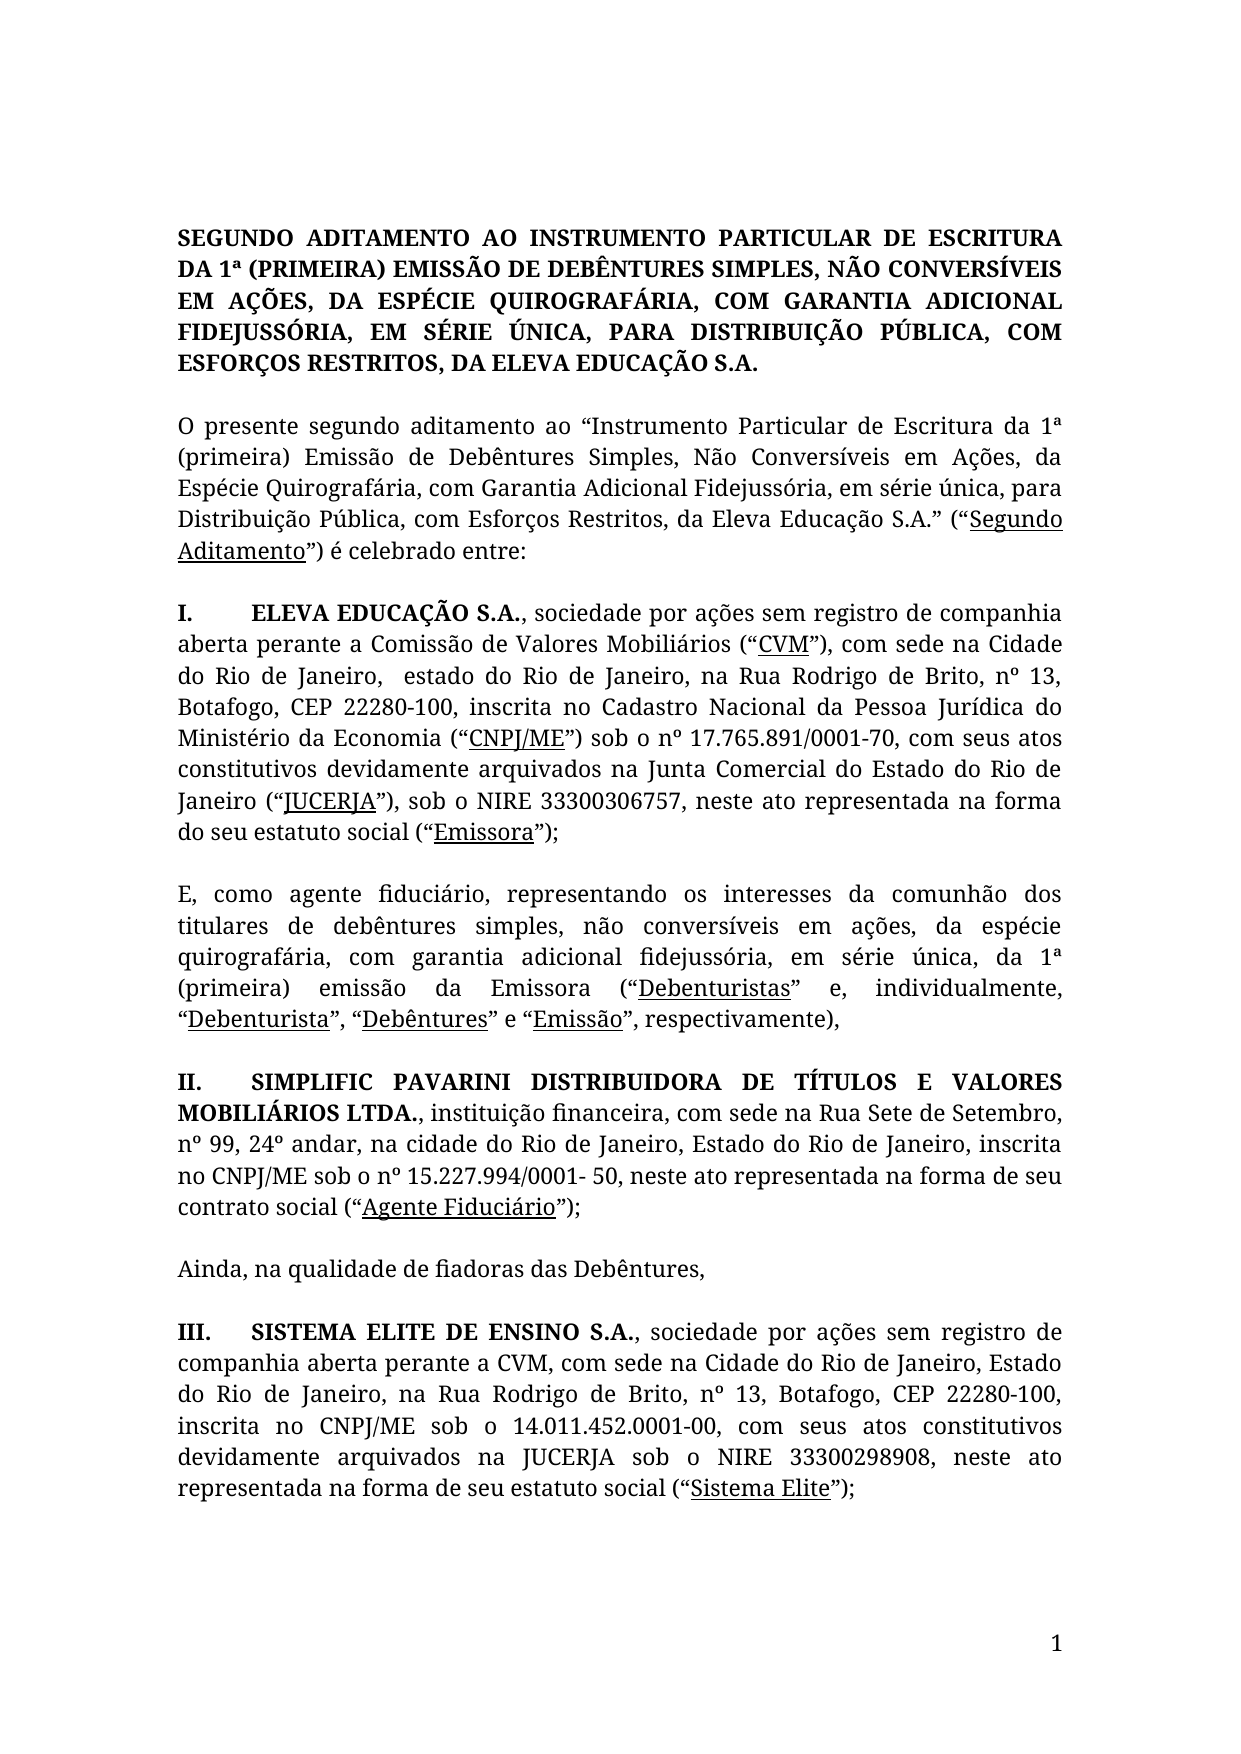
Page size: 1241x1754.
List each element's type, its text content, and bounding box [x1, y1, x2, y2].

text SEGUNDO ADITAMENTO AO INSTRUMENTO PARTICULAR DE ESCRITURA DA 1ª (PRIMEIRA) EMISSÃO DE DEBÊNTURES SIMPLES, NÃO CONVERSÍVEIS EM AÇÕES, DA ESPÉCIE QUIROGRAFÁRIA, COM GARANTIA ADICIONAL FIDEJUSSÓRIA, EM SÉRIE ÚNICA, PARA DISTRIBUIÇÃO PÚBLICA, COM ESFORÇOS RESTRITOS, DA ELEVA EDUCAÇÃO S.A. [177, 222, 1063, 378]
list ELEVA EDUCAÇÃO S.A., sociedade por ações sem registro de companhia aberta perante a Comissão de Valores Mobiliários (“CVM”), com sede na Cidade do Rio de Janeiro, estado do Rio de Janeiro, na Rua Rodrigo de Brito, nº 13, Botafogo, CEP 22280-100, inscrita no Cadastro Nacional da Pessoa Jurídica do Ministério da Economia (“CNPJ/ME”) sob o nº 17.765.891/0001-70, com seus atos constitutivos devidamente arquivados na Junta Comercial do Estado do Rio de Janeiro (“JUCERJA”), sob o NIRE 33300306757, neste ato representada na forma do seu estatuto social (“Emissora”); [177, 597, 1063, 847]
text O presente segundo aditamento ao “Instrumento Particular de Escritura da 1ª (primeira) Emissão de Debêntures Simples, Não Conversíveis em Ações, da Espécie Quirografária, com Garantia Adicional Fidejussória, em série única, para Distribuição Pública, com Esforços Restritos, da Eleva Educação S.A.” (“Segundo Aditamento”) é celebrado entre: [177, 409, 1063, 565]
text Ainda, na qualidade de fiadoras das Debêntures, [177, 1253, 1063, 1284]
list SISTEMA ELITE DE ENSINO S.A., sociedade por ações sem registro de companhia aberta perante a CVM, com sede na Cidade do Rio de Janeiro, Estado do Rio de Janeiro, na Rua Rodrigo de Brito, nº 13, Botafogo, CEP 22280-100, inscrita no CNPJ/ME sob o 14.011.452.0001-00, com seus atos constitutivos devidamente arquivados na JUCERJA sob o NIRE 33300298908, neste ato representada na forma de seu estatuto social (“Sistema Elite”); [177, 1315, 1063, 1503]
list SIMPLIFIC PAVARINI DISTRIBUIDORA DE TÍTULOS E VALORES MOBILIÁRIOS LTDA., instituição financeira, com sede na Rua Sete de Setembro, nº 99, 24º andar, na cidade do Rio de Janeiro, Estado do Rio de Janeiro, inscrita no CNPJ/ME sob o nº 15.227.994/0001- 50, neste ato representada na forma de seu contrato social (“Agente Fiduciário”); [177, 1065, 1063, 1222]
text E, como agente fiduciário, representando os interesses da comunhão dos titulares de debêntures simples, não conversíveis em ações, da espécie quirografária, com garantia adicional fidejussória, em série única, da 1ª (primeira) emissão da Emissora (“Debenturistas” e, individualmente, “Debenturista”, “Debêntures” e “Emissão”, respectivamente), [177, 878, 1063, 1034]
